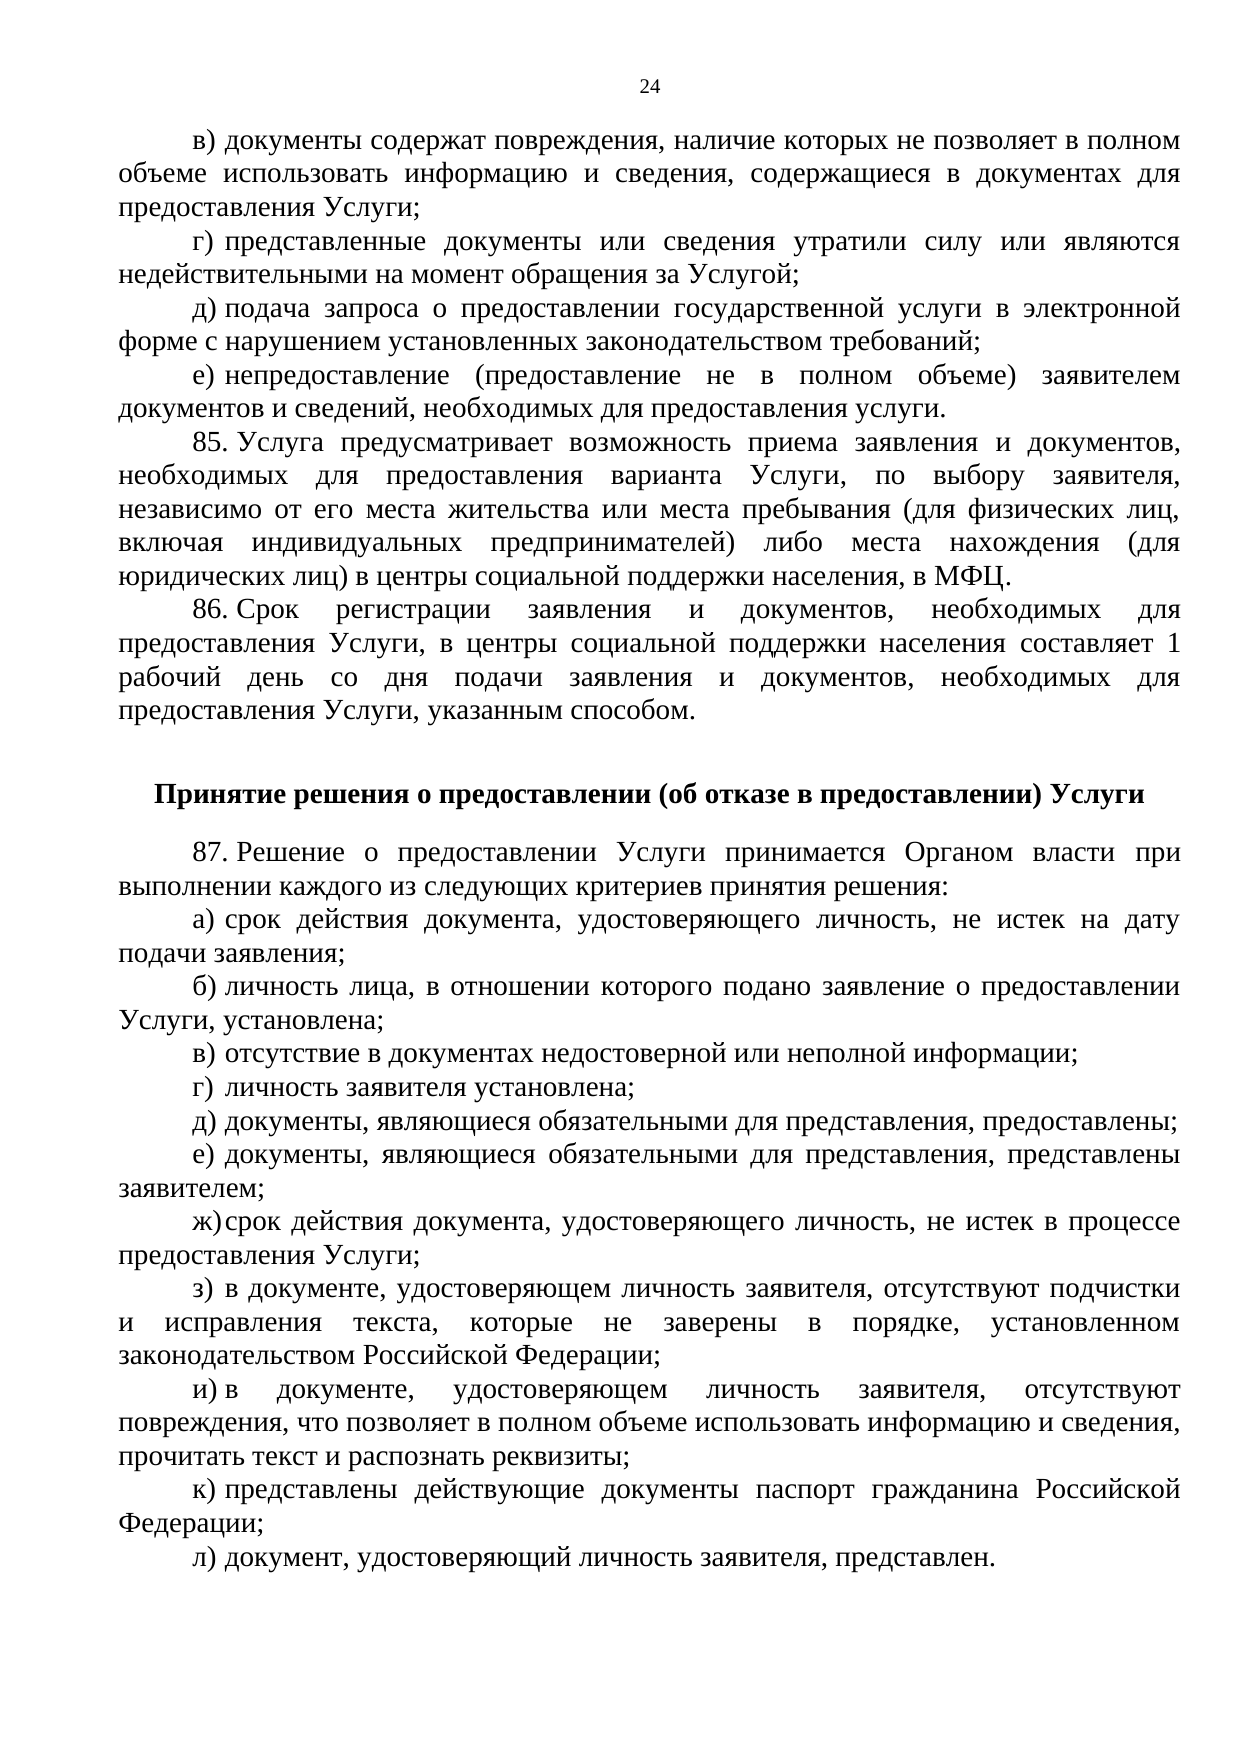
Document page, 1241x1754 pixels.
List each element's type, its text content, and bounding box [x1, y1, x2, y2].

list документы содержат повреждения, наличие которых не позволяет в полном объеме использовать информацию и сведения, содержащиеся в документах для предоставления Услуги; [118, 122, 1181, 223]
list в документе, удостоверяющем личность заявителя, отсутствуют повреждения, что позволяет в полном объеме использовать информацию и сведения, прочитать текст и распознать реквизиты; [118, 1371, 1181, 1472]
list представленные документы или сведения утратили силу или являются недействительными на момент обращения за Услугой; [118, 223, 1181, 290]
list документы, являющиеся обязательными для представления, предоставлены; [118, 1103, 1181, 1136]
list представлены действующие документы паспорт гражданина Российской Федерации; [118, 1472, 1181, 1539]
list личность заявителя установлена; [118, 1069, 1181, 1103]
list Решение о предоставлении Услуги принимается Органом власти при выполнении каждого из следующих критериев принятия решения: [118, 834, 1181, 901]
list документы, являющиеся обязательными для представления, представлены заявителем; [118, 1136, 1181, 1203]
list Услуга предусматривает возможность приема заявления и документов, необходимых для предоставления варианта Услуги, по выбору заявителя, независимо от его места жительства или места пребывания (для физических лиц, включая индивидуальных предпринимателей) либо места нахождения (для юридических лиц) в центры социальной поддержки населения, в МФЦ. [118, 424, 1181, 592]
list в документе, удостоверяющем личность заявителя, отсутствуют подчистки и исправления текста, которые не заверены в порядке, установленном законодательством Российской Федерации; [118, 1270, 1181, 1371]
list Срок регистрации заявления и документов, необходимых для предоставления Услуги, в центры социальной поддержки населения составляет 1 рабочий день со дня подачи заявления и документов, необходимых для предоставления Услуги, указанным способом. [118, 592, 1181, 726]
list подача запроса о предоставлении государственной услуги в электронной форме с нарушением установленных законодательством требований; [118, 290, 1181, 357]
list отсутствие в документах недостоверной или неполной информации; [118, 1036, 1181, 1069]
list срок действия документа, удостоверяющего личность, не истек в процессе предоставления Услуги; [118, 1203, 1181, 1270]
text Принятие решения о предоставлении (об отказе в предоставлении) Услуги [118, 776, 1181, 809]
list срок действия документа, удостоверяющего личность, не истек на дату подачи заявления; [118, 901, 1181, 968]
list непредоставление (предоставление не в полном объеме) заявителем документов и сведений, необходимых для предоставления услуги. [118, 357, 1181, 424]
list личность лица, в отношении которого подано заявление о предоставлении Услуги, установлена; [118, 968, 1181, 1036]
list документ, удостоверяющий личность заявителя, представлен. [118, 1539, 1181, 1572]
